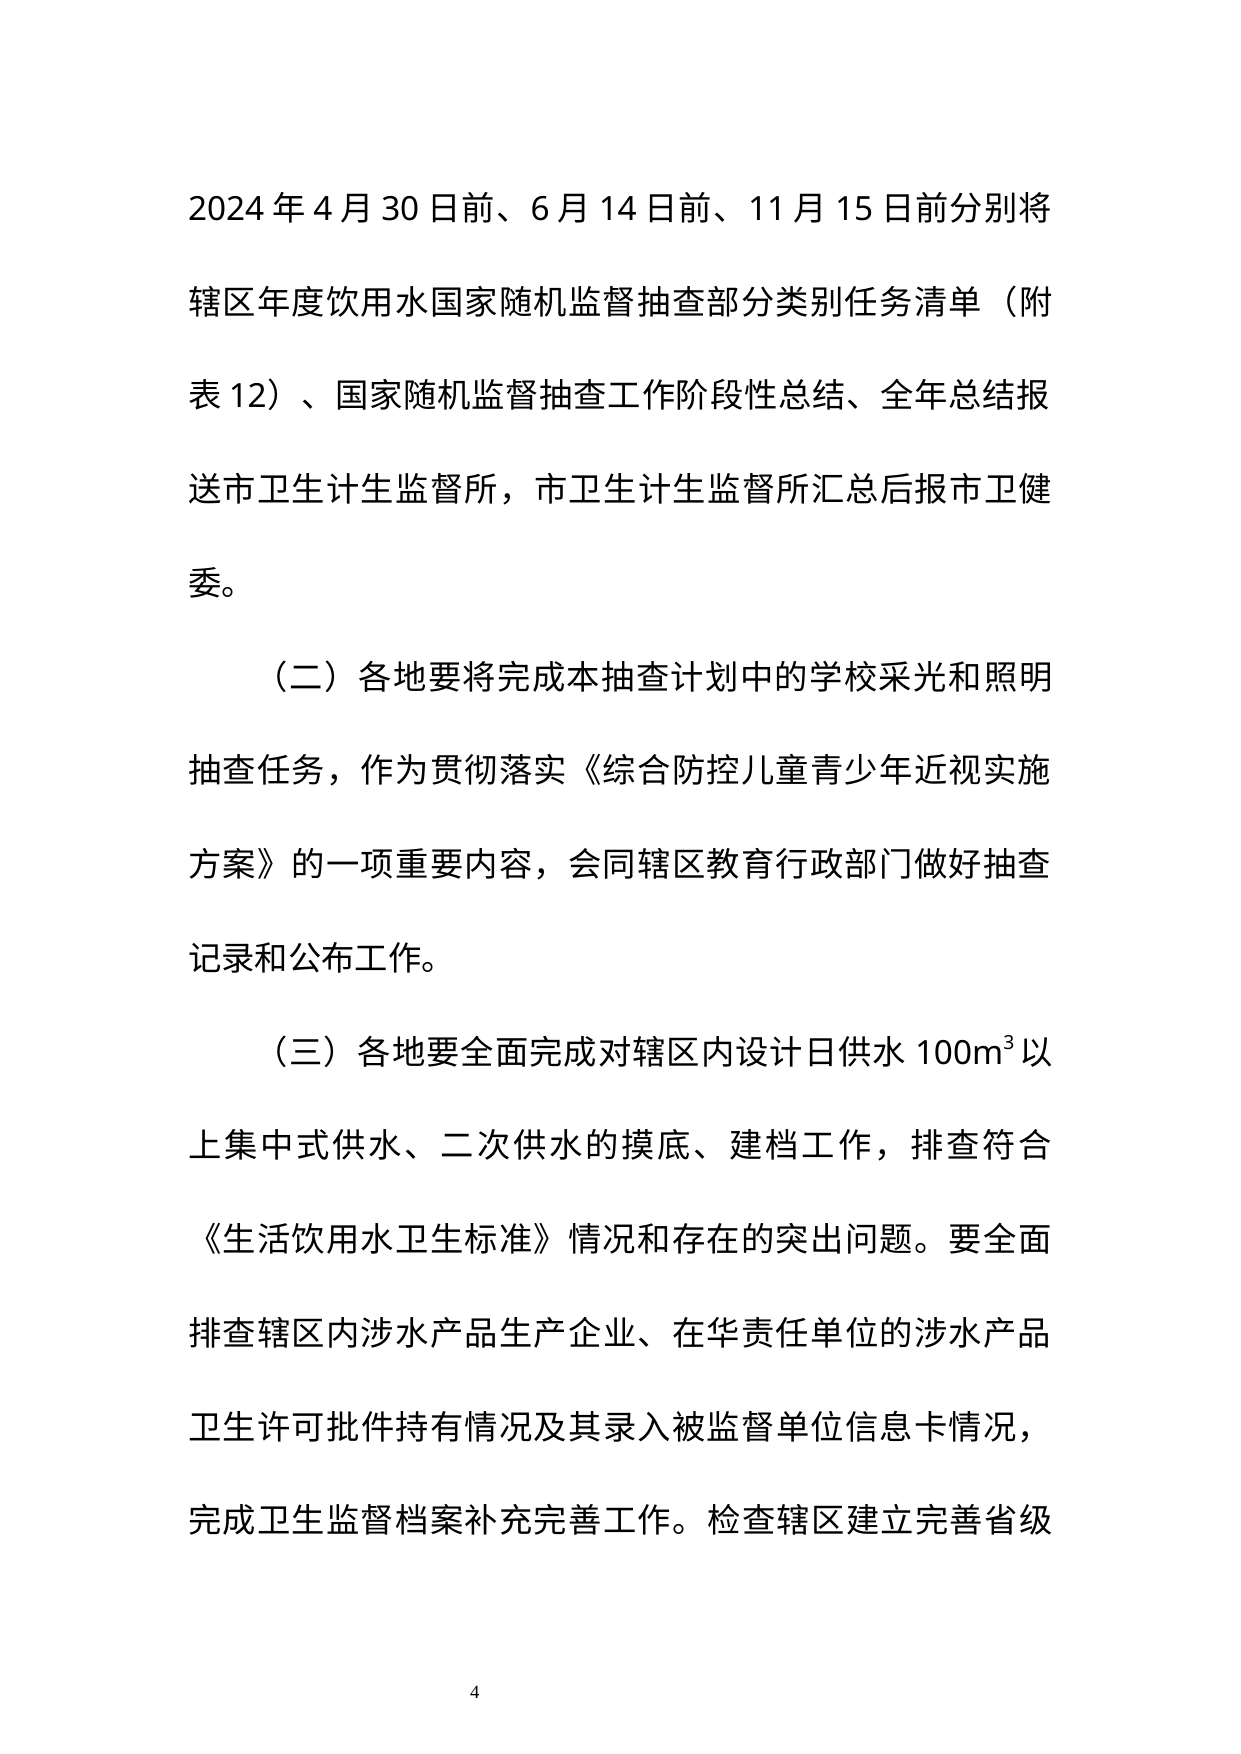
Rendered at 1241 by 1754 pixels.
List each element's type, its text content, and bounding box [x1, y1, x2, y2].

text （二）各地要将完成本抽查计划中的学校采光和照明抽查任务，作为贯彻落实《综合防控儿童青少年近视实施方案》的一项重要内容，会同辖区教育行政部门做好抽查、记录和公布工作。 [188, 628, 1052, 1003]
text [188, 159, 1052, 628]
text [188, 1003, 1052, 1565]
